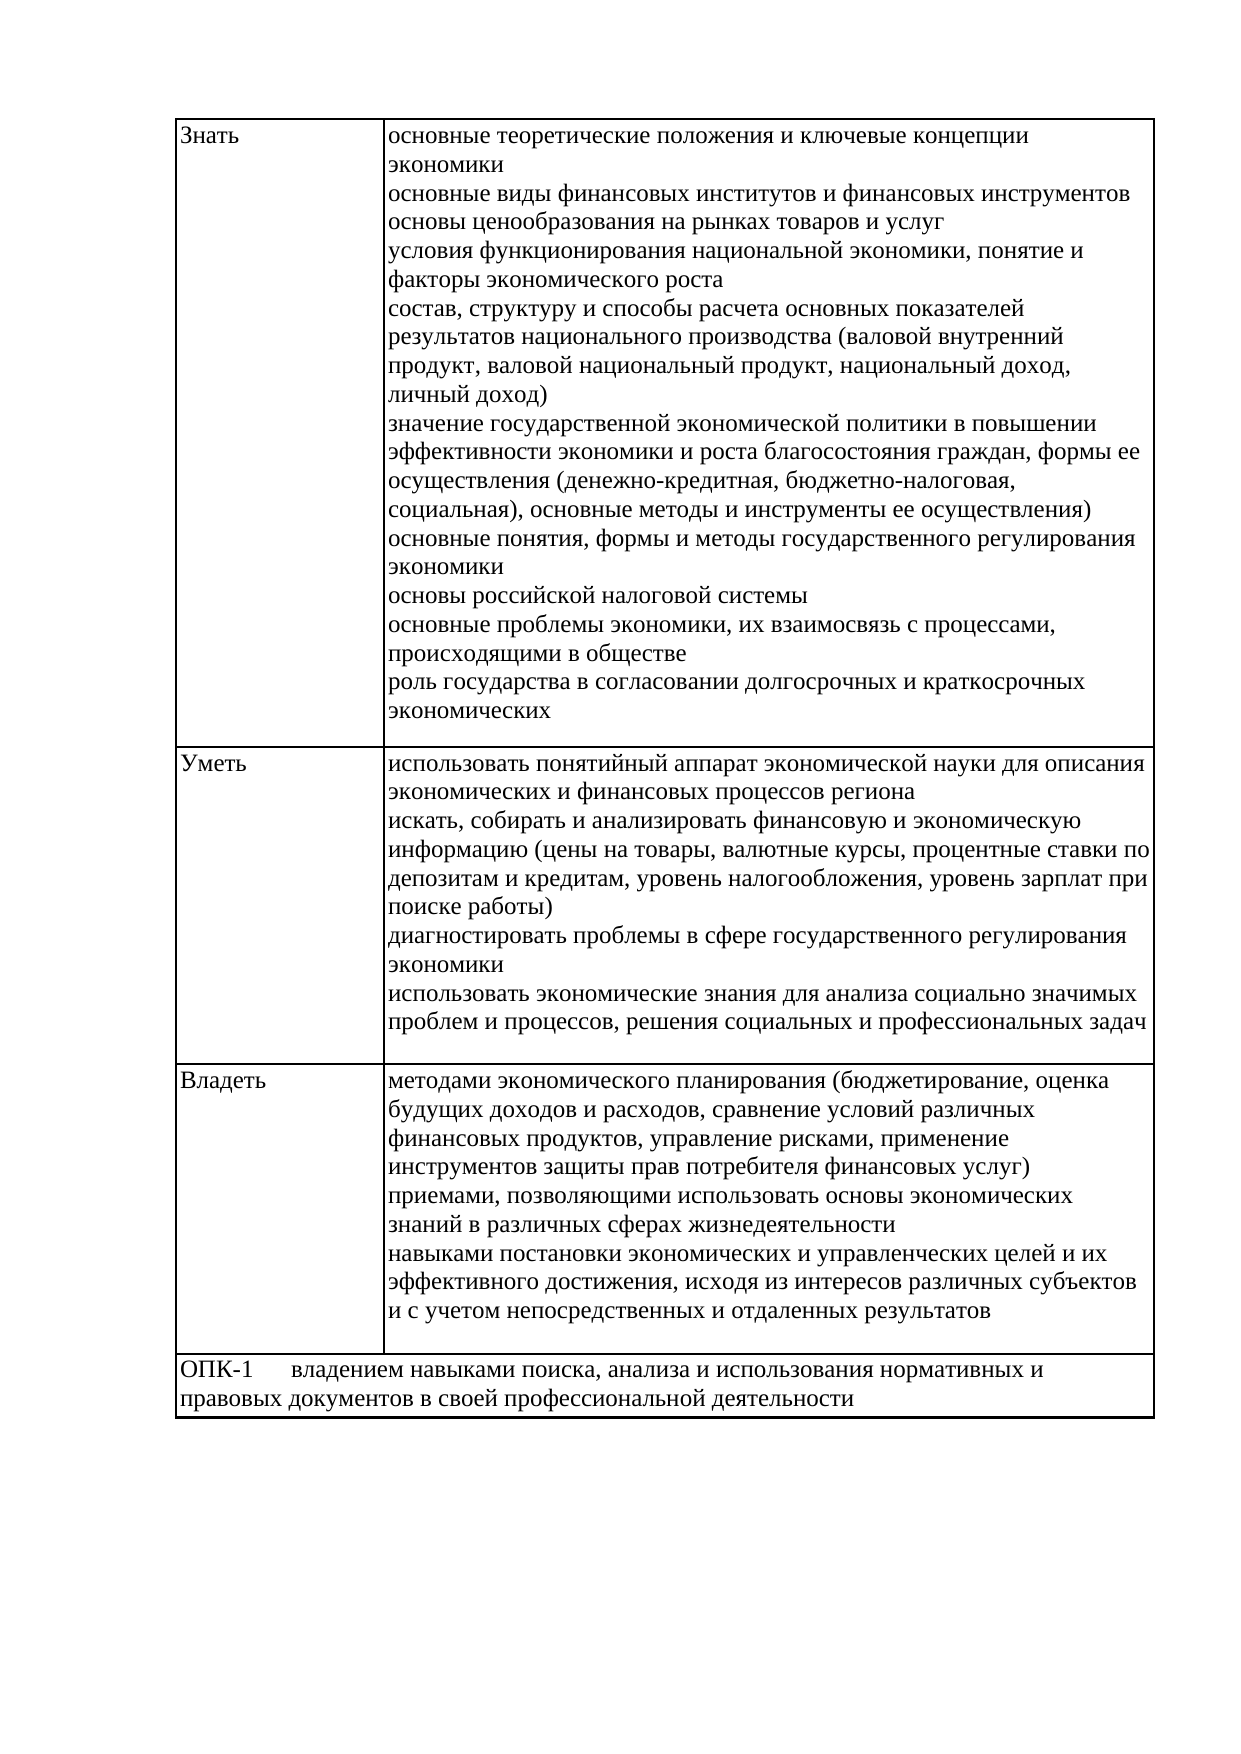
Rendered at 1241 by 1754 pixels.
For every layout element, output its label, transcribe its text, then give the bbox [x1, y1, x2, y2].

table_cell Владеть [177, 1065, 383, 1352]
table_cell ОПК-1 владением навыками поиска, анализа и использования нормативных и правовых документов в своей профессиональной деятельности [177, 1355, 1153, 1416]
table_header Знать [177, 120, 383, 746]
table_cell Уметь [177, 748, 383, 1063]
table_cell методами экономического планирования (бюджетирование, оценка будущих доходов и расходов, сравнение условий различных финансовых продуктов, управление рисками, применение инструментов защиты прав потребителя финансовых услуг) приемами, позволяющими использовать основы экономических знаний в различных сферах жизнедеятельности навыками постановки экономических и управленческих целей и их эффективного достижения, исходя из интересов различных субъектов и с учетом непосредственных и отдаленных результатов [385, 1065, 1153, 1352]
table_header основные теоретические положения и ключевые концепции экономики основные виды финансовых институтов и финансовых инструментов основы ценообразования на рынках товаров и услуг условия функционирования национальной экономики, понятие и факторы экономического роста состав, структуру и способы расчета основных показателей результатов национального производства (валовой внутренний продукт, валовой национальный продукт, национальный доход, личный доход) значение государственной экономической политики в повышении эффективности экономики и роста благосостояния граждан, формы ее осуществления (денежно-кредитная, бюджетно-налоговая, социальная), основные методы и инструменты ее осуществления) основные понятия, формы и методы государственного регулирования экономики основы российской налоговой системы основные проблемы экономики, их взаимосвязь с процессами, происходящими в обществе роль государства в согласовании долгосрочных и краткосрочных экономических [385, 120, 1153, 746]
table_cell использовать понятийный аппарат экономической науки для описания экономических и финансовых процессов региона искать, собирать и анализировать финансовую и экономическую информацию (цены на товары, валютные курсы, процентные ставки по депозитам и кредитам, уровень налогообложения, уровень зарплат при поиске работы) диагностировать проблемы в сфере государственного регулирования экономики использовать экономические знания для анализа социально значимых проблем и процессов, решения социальных и профессиональных задач [385, 748, 1153, 1063]
